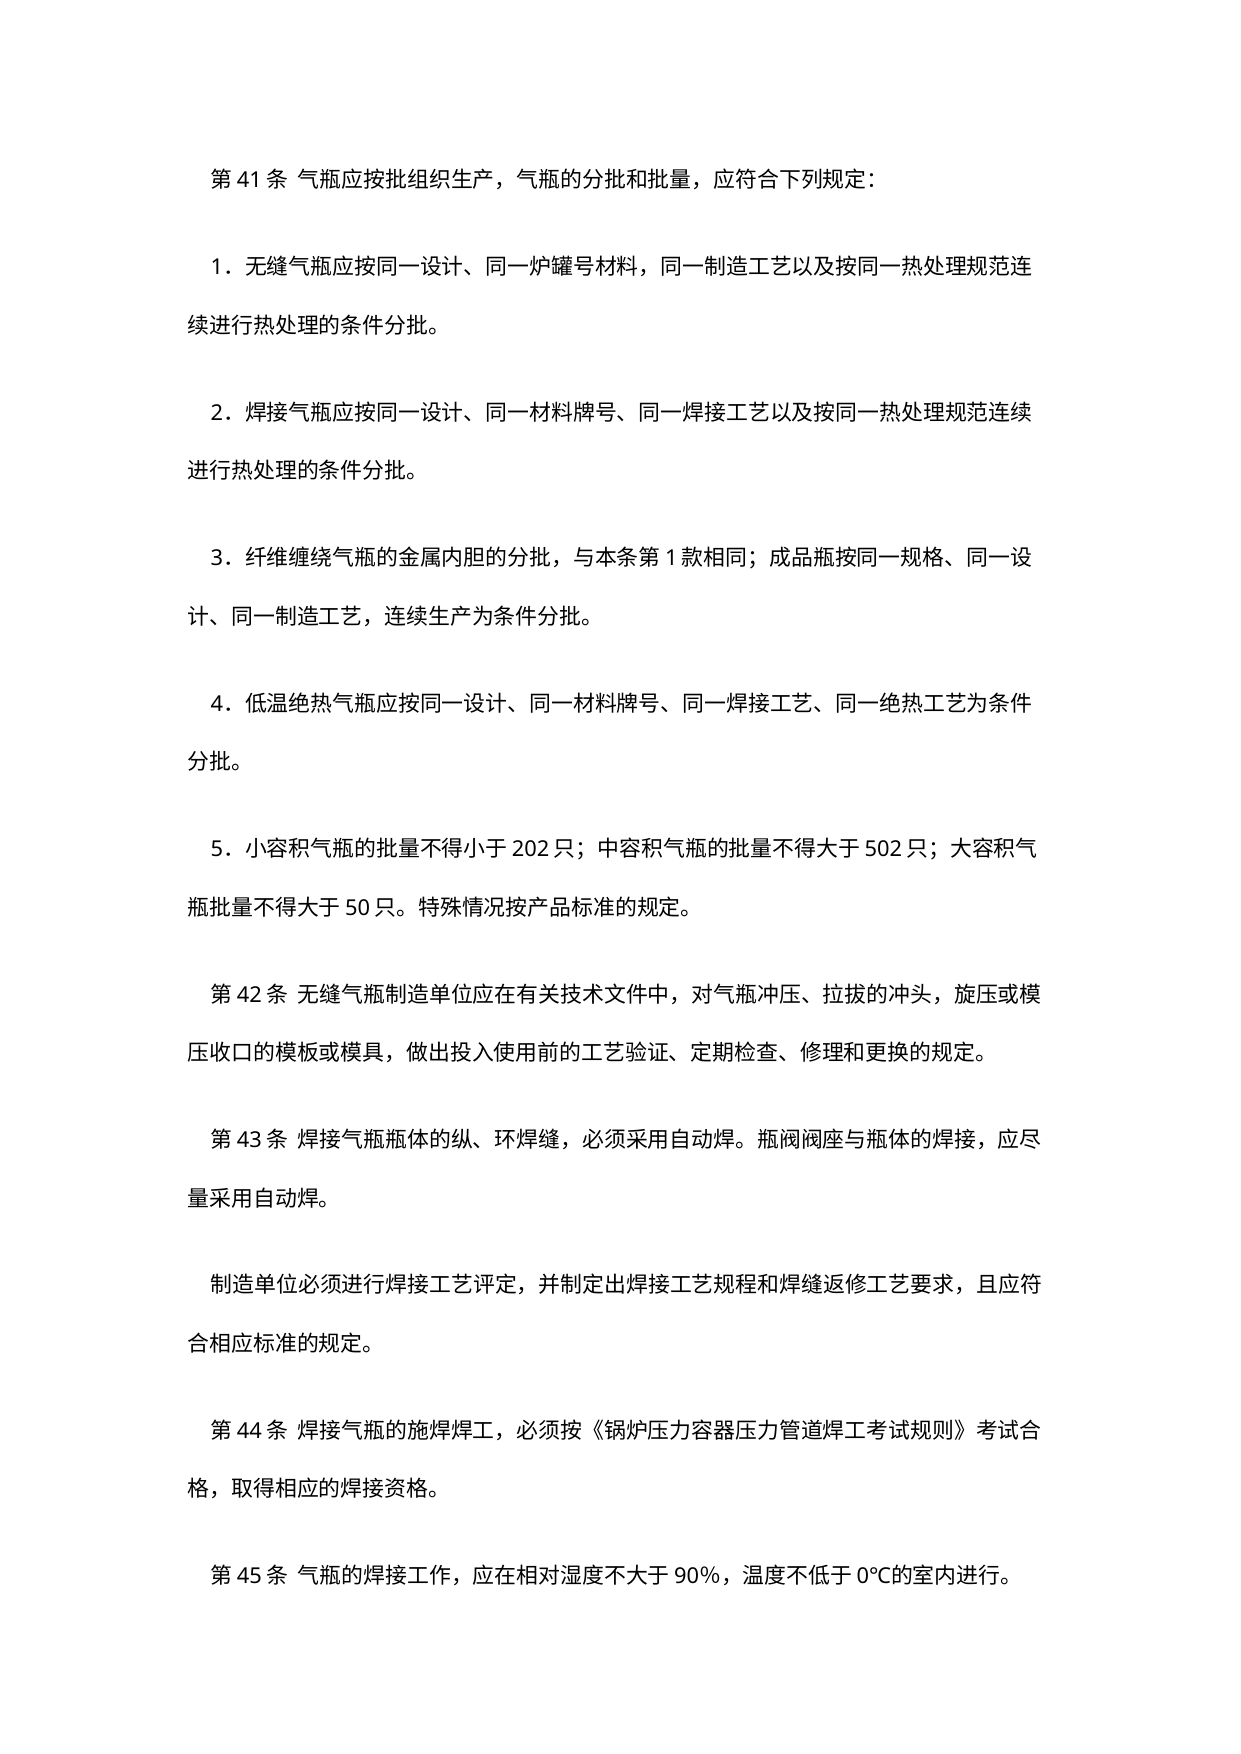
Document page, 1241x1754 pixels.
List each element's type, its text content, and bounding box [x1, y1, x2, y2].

text 制造单位必须进行焊接工艺评定，并制定出焊接工艺规程和焊缝返修工艺要求，且应符合相应标准的规定。 [187, 1267, 1053, 1358]
text 第44条 焊接气瓶的施焊焊工，必须按《锅炉压力容器压力管道焊工考试规则》考试合格，取得相应的焊接资格。 [187, 1412, 1053, 1503]
text 第41条 气瓶应按批组织生产，气瓶的分批和批量，应符合下列规定： [187, 162, 1053, 194]
text 第42条 无缝气瓶制造单位应在有关技术文件中，对气瓶冲压、拉拔的冲头，旋压或模压收口的模板或模具，做出投入使用前的工艺验证、定期检查、修理和更换的规定。 [187, 976, 1053, 1067]
text 3．纤维缠绕气瓶的金属内胆的分批，与本条第1款相同；成品瓶按同一规格、同一设计、同一制造工艺，连续生产为条件分批。 [187, 540, 1053, 631]
text 第45条 气瓶的焊接工作，应在相对湿度不大于90％，温度不低于0℃的室内进行。 [187, 1558, 1053, 1590]
text 4．低温绝热气瓶应按同一设计、同一材料牌号、同一焊接工艺、同一绝热工艺为条件分批。 [187, 685, 1053, 776]
text 第43条 焊接气瓶瓶体的纵、环焊缝，必须采用自动焊。瓶阀阀座与瓶体的焊接，应尽量采用自动焊。 [187, 1122, 1053, 1213]
text 1．无缝气瓶应按同一设计、同一炉罐号材料，同一制造工艺以及按同一热处理规范连续进行热处理的条件分批。 [187, 249, 1053, 340]
text 2．焊接气瓶应按同一设计、同一材料牌号、同一焊接工艺以及按同一热处理规范连续进行热处理的条件分批。 [187, 394, 1053, 485]
text 5．小容积气瓶的批量不得小于202只；中容积气瓶的批量不得大于502只；大容积气瓶批量不得大于50只。特殊情况按产品标准的规定。 [187, 831, 1053, 922]
